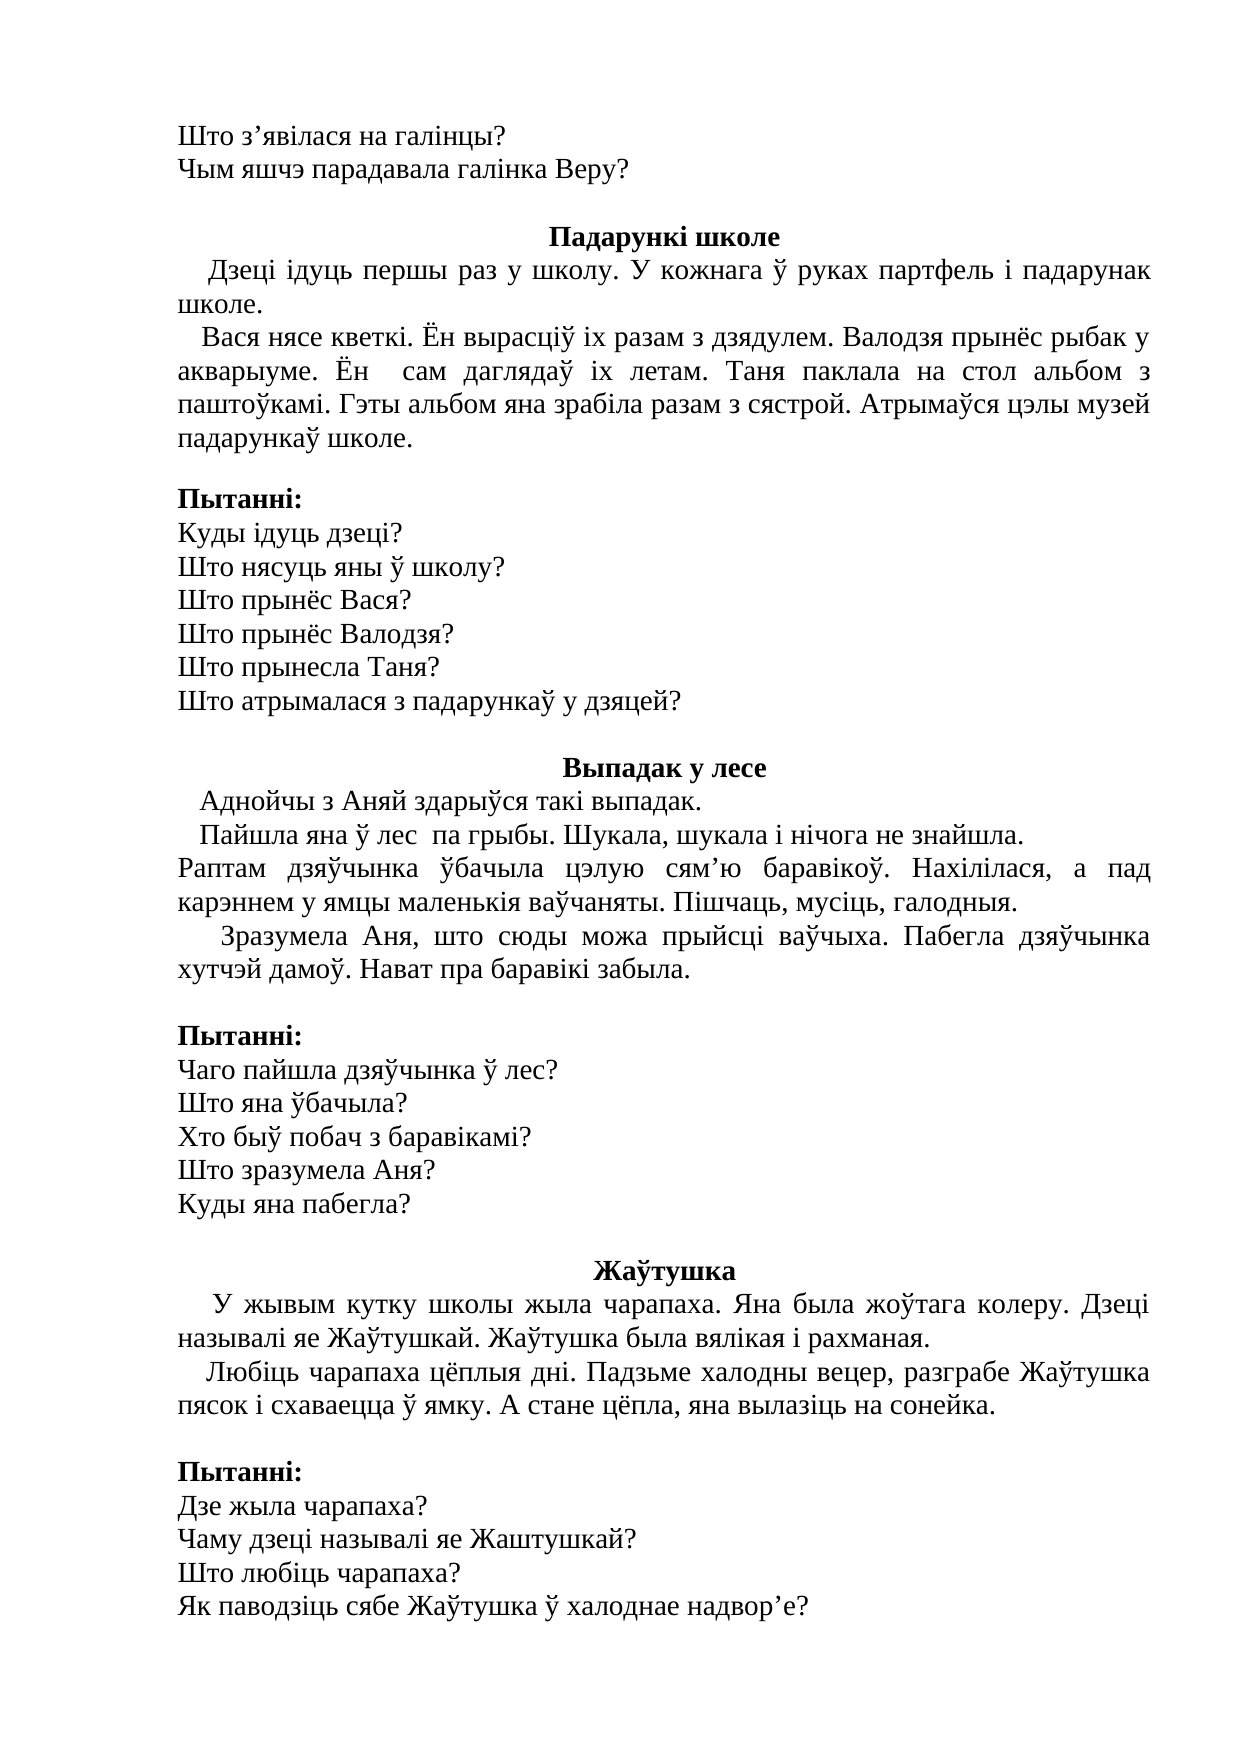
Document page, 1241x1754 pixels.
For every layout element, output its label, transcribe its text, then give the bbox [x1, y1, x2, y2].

text Пайшла яна ў лес па грыбы. Шукала, шукала і нічога не знайшла. [177, 817, 1152, 851]
text Вася нясе кветкі. Ён вырасціў іх разам з дзядулем. Валодзя прынёс рыбак у акварыуме. Ён сам даглядаў іх летам. Таня паклала на стол альбом з паштоўкамі. Гэты альбом яна зрабіла разам з сястрой. Атрымаўся цэлы музей падарункаў школе. [177, 319, 1152, 453]
text Падарункі школе [177, 219, 1152, 252]
text Куды яна пабегла? [177, 1186, 1152, 1219]
text Што прынёс Вася? [177, 582, 1152, 616]
text Дзе жыла чарапаха? [177, 1488, 1152, 1521]
text Выпадак у лесе [177, 750, 1152, 783]
text Зразумела Аня, што сюды можа прыйсці ваўчыха. Пабегла дзяўчынка хутчэй дамоў. Нават пра баравікі забыла. [177, 918, 1152, 985]
text Што прынёс Валодзя? [177, 616, 1152, 649]
text Чым яшчэ парадавала галінка Веру? [177, 152, 1152, 185]
text Раптам дзяўчынка ўбачыла цэлую сям’ю баравікоў. Нахілілася, а пад карэннем у ямцы маленькія ваўчаняты. Пішчаць, мусіць, галодныя. [177, 851, 1152, 918]
text Куды ідуць дзеці? [177, 515, 1152, 549]
text Чаму дзеці называлі яе Жаштушкай? [177, 1521, 1152, 1555]
text Пытанні: [177, 1018, 1152, 1052]
text Дзеці ідуць першы раз у школу. У кожнага ў руках партфель і падарунак школе. [177, 252, 1152, 319]
text Пытанні: [177, 482, 1152, 515]
text Аднойчы з Аняй здарыўся такі выпадак. [177, 783, 1152, 817]
text Што прынесла Таня? [177, 649, 1152, 683]
text У жывым кутку школы жыла чарапаха. Яна была жоўтага колеру. Дзеці называлі яе Жаўтушкай. Жаўтушка была вялікая і рахманая. [177, 1287, 1152, 1354]
text Хто быў побач з баравікамі? [177, 1119, 1152, 1152]
text Што зразумела Аня? [177, 1152, 1152, 1186]
text Што любіць чарапаха? [177, 1555, 1152, 1588]
text Што нясуць яны ў школу? [177, 549, 1152, 582]
text Што атрымалася з падарункаў у дзяцей? [177, 683, 1152, 716]
text Што яна ўбачыла? [177, 1085, 1152, 1119]
text Любіць чарапаха цёплыя дні. Падзьме халодны вецер, разграбе Жаўтушка пясок і схаваецца ў ямку. А стане цёпла, яна вылазіць на сонейка. [177, 1354, 1152, 1421]
text Жаўтушка [177, 1253, 1152, 1287]
text Чаго пайшла дзяўчынка ў лес? [177, 1052, 1152, 1085]
text Што з’явілася на галінцы? [177, 118, 1152, 152]
text Пытанні: [177, 1454, 1152, 1488]
text Як паводзіць сябе Жаўтушка ў халоднае надвор’е? [177, 1588, 1152, 1622]
